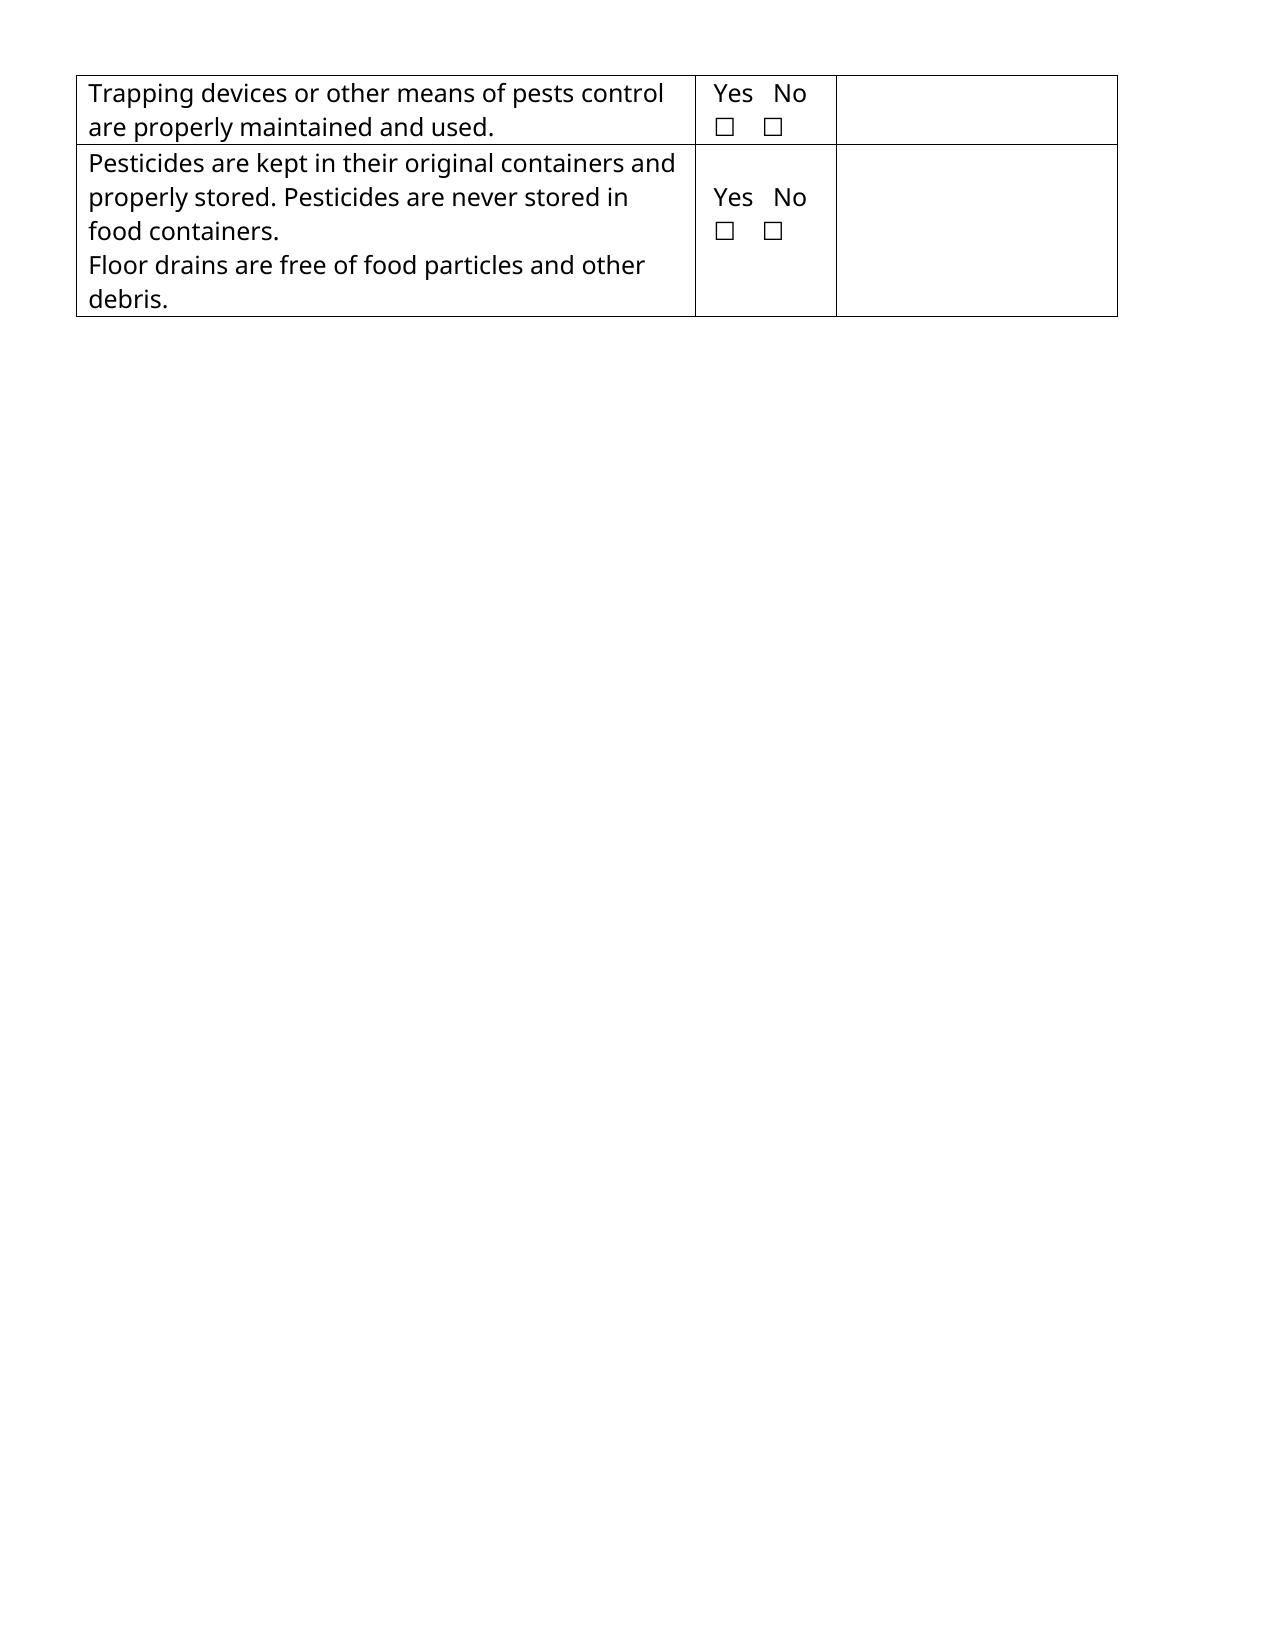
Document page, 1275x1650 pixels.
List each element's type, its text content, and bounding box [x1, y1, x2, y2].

table_cell [837, 248, 1117, 316]
table_cell Pesticides are kept in their original containers and properly stored. Pesticides are never stored in food containers. [77, 145, 695, 247]
table_cell Floor drains are free of food particles and other debris. [77, 248, 695, 316]
table_cell Yes No [696, 145, 836, 247]
table_cell Yes No [696, 76, 836, 144]
table_cell [837, 76, 1117, 144]
table_cell [696, 248, 836, 316]
table_cell Trapping devices or other means of pests control are properly maintained and used. [77, 76, 695, 144]
table_cell [837, 145, 1117, 247]
